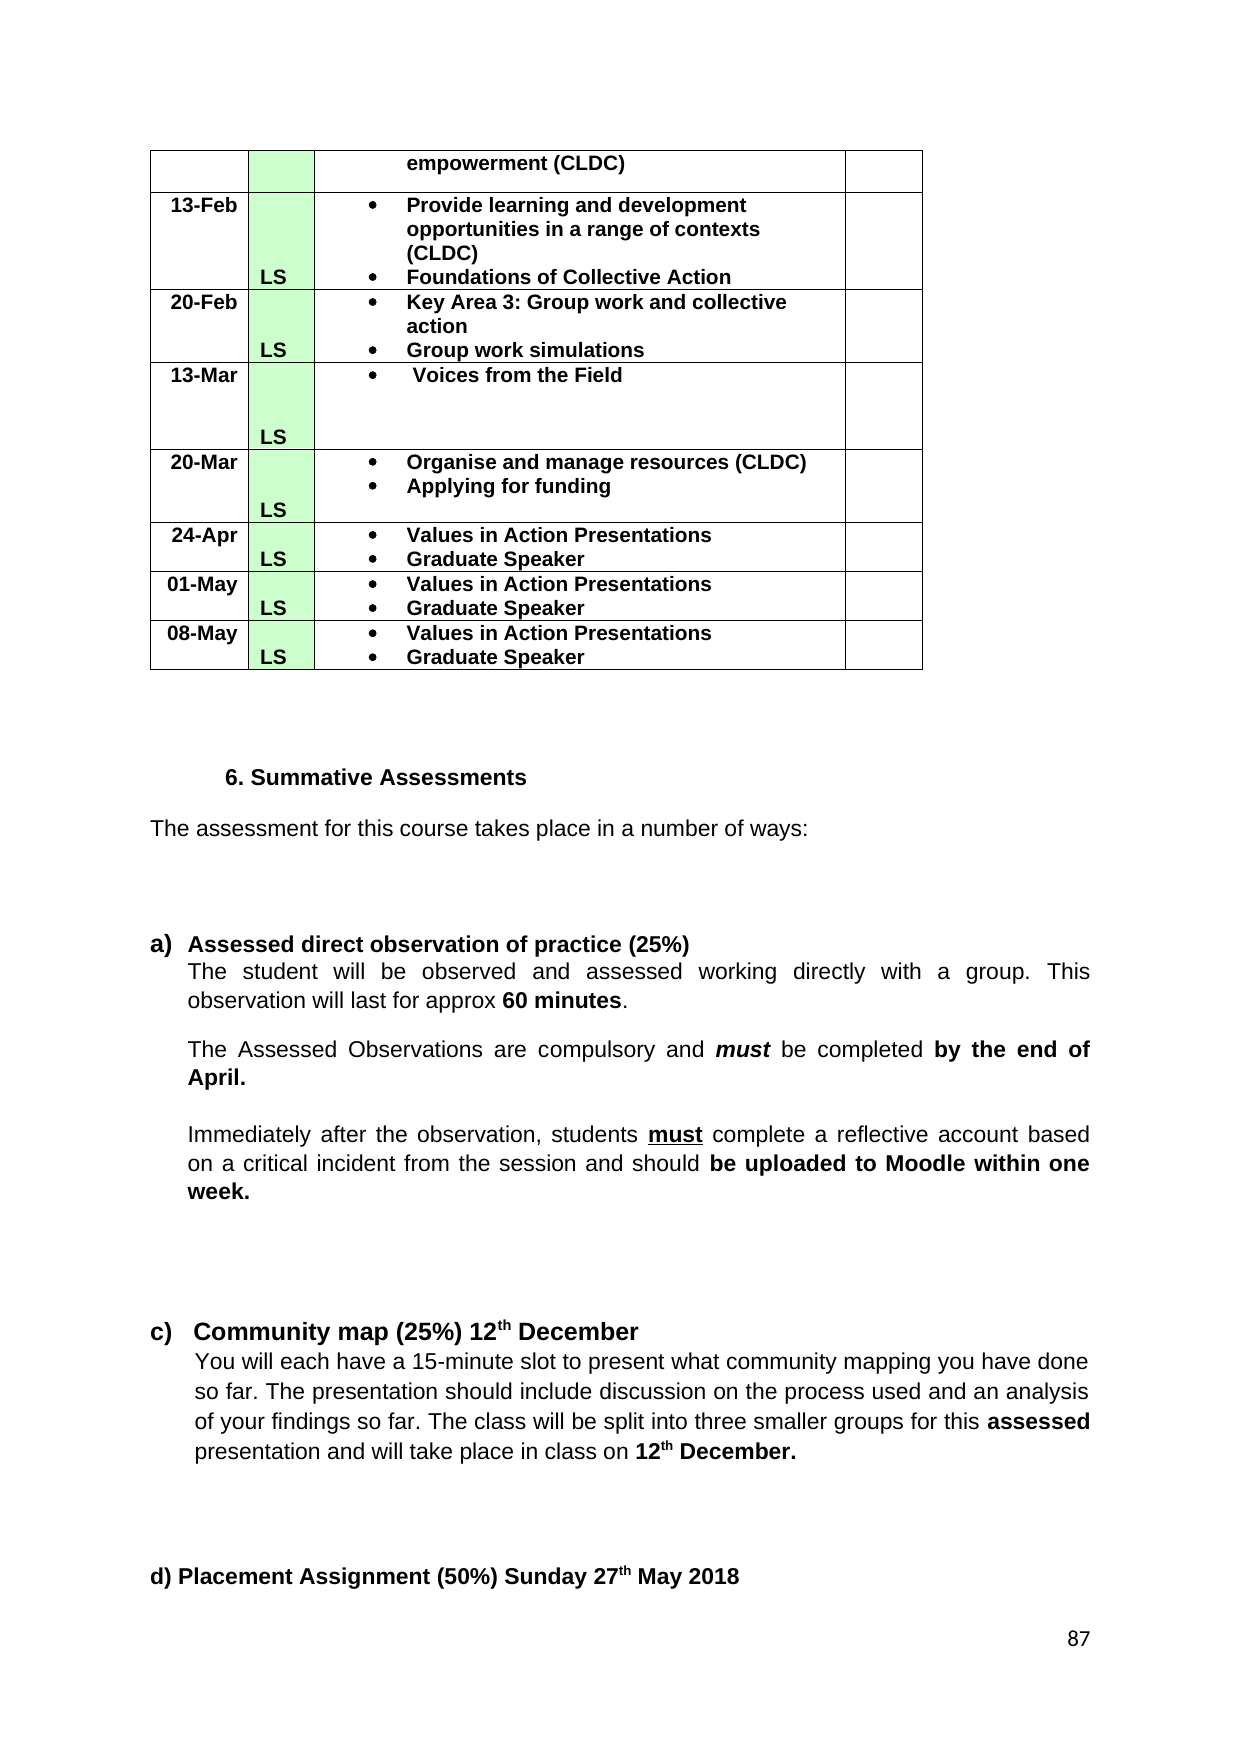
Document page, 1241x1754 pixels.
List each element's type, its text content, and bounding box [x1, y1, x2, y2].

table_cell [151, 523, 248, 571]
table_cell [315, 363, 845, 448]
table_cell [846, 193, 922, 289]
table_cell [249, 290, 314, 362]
text You will each have a 15-minute slot to present what community mapping you have done so far. The presentation should include discussion on the process used and an analysis of your findings so far. The class will be split into three smaller groups for this assessed presentation and will take place in class on 12th December. [194, 1348, 1090, 1465]
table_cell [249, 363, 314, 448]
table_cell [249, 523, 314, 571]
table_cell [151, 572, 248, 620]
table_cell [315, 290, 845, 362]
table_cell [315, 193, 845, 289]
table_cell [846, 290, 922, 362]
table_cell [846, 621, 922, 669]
text d) Placement Assignment (50%) Sunday 27th May 2018 [150, 1563, 1090, 1589]
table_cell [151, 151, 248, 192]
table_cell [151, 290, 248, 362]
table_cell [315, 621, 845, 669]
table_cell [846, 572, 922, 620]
list The Assessed Observations are compulsory and must be completed by the end of April. [187, 1036, 1090, 1091]
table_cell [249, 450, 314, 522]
list The student will be observed and assessed working directly with a group. This observation will last for approx 60 minutes. [187, 958, 1090, 1013]
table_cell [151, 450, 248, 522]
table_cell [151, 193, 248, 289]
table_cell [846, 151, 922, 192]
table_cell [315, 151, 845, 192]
list Assessed direct observation of practice (25%) [150, 929, 1090, 958]
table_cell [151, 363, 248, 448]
text 6. Summative Assessments [150, 764, 1090, 790]
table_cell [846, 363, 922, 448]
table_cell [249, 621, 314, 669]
text The assessment for this course takes place in a number of ways: [150, 815, 1090, 841]
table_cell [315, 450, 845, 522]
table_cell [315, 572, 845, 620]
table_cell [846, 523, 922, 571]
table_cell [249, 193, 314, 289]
list Immediately after the observation, students must complete a reflective account based on a critical incident from the session and should be uploaded to Moodle within one week. [187, 1121, 1090, 1204]
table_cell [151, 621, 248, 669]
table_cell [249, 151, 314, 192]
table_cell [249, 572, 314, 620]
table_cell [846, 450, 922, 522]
text c) Community map (25%) 12th December [150, 1317, 1090, 1346]
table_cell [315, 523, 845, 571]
